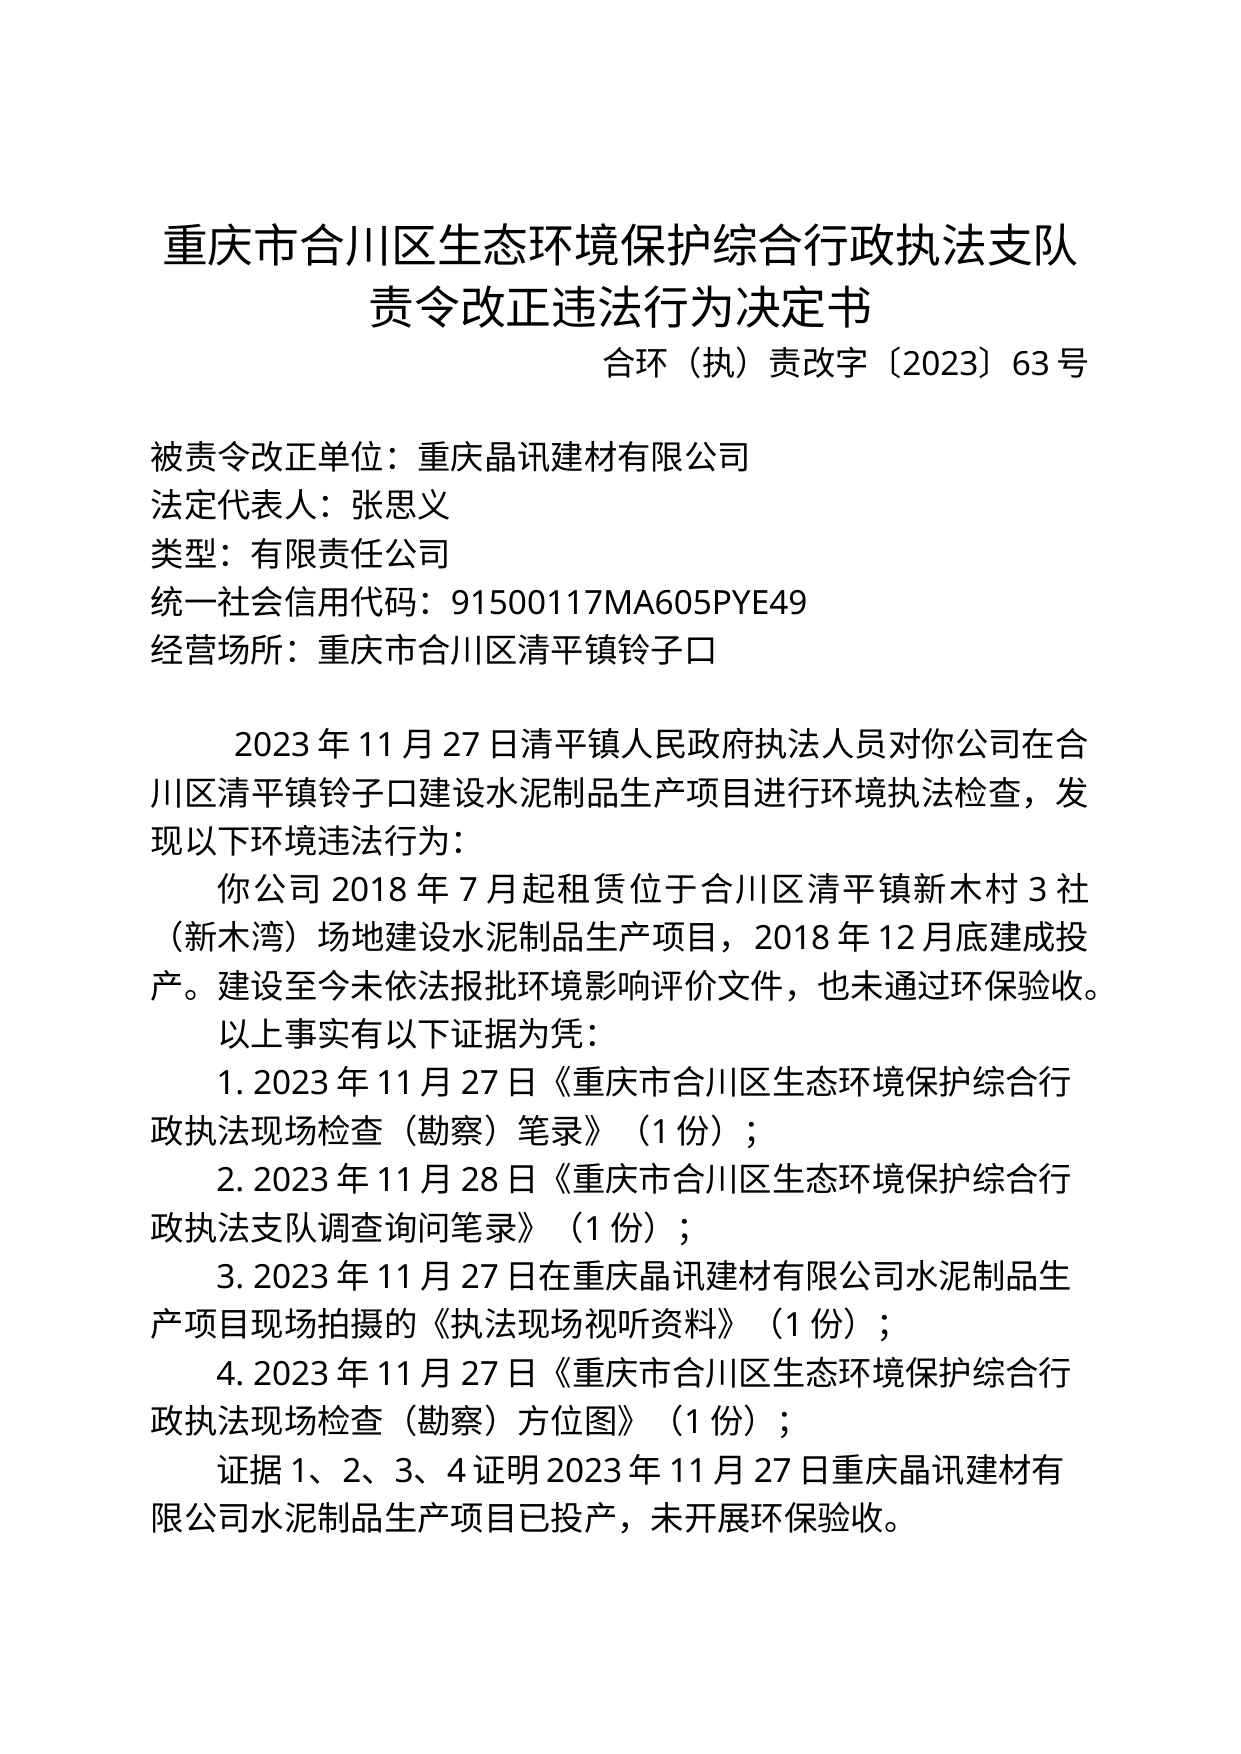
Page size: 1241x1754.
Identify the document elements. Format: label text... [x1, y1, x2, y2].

text 2023年11月27日清平镇人民政府执法人员对你公司在合川区清平镇铃子口建设水泥制品生产项目进行环境执法检查，发现以下环境违法行为： [151, 718, 1089, 863]
text 经营场所：重庆市合川区清平镇铃子口 [151, 624, 1089, 672]
text 重庆市合川区生态环境保护综合行政执法支队 [151, 212, 1089, 275]
text 证据1、2、3、4证明2023年11月27日重庆晶讯建材有限公司水泥制品生产项目已投产，未开展环保验收。 [151, 1443, 1089, 1540]
text 被责令改正单位：重庆晶讯建材有限公司 [151, 431, 1089, 479]
text 4. 2023年11月27日《重庆市合川区生态环境保护综合行政执法现场检查（勘察）方位图》（1份）； [151, 1347, 1089, 1443]
text 法定代表人：张思义 [151, 479, 1089, 527]
text 你公司2018年7月起租赁位于合川区清平镇新木村3社（新木湾）场地建设水泥制品生产项目，2018年12月底建成投产。建设至今未依法报批环境影响评价文件，也未通过环保验收。 [151, 863, 1089, 1008]
text 3. 2023年11月27日在重庆晶讯建材有限公司水泥制品生产项目现场拍摄的《执法现场视听资料》（1份）； [151, 1250, 1089, 1347]
text 合环（执）责改字〔2023〕63号 [151, 337, 1089, 386]
text 责令改正违法行为决定书 [151, 275, 1089, 337]
text 类型：有限责任公司 [151, 527, 1089, 576]
text 以上事实有以下证据为凭： [151, 1008, 1089, 1056]
text 1. 2023年11月27日《重庆市合川区生态环境保护综合行政执法现场检查（勘察）笔录》（1份）； [151, 1056, 1089, 1153]
text 2. 2023年11月28日《重庆市合川区生态环境保护综合行政执法支队调查询问笔录》（1份）； [151, 1153, 1089, 1250]
text 统一社会信用代码：91500117MA605PYE49 [151, 576, 1089, 624]
